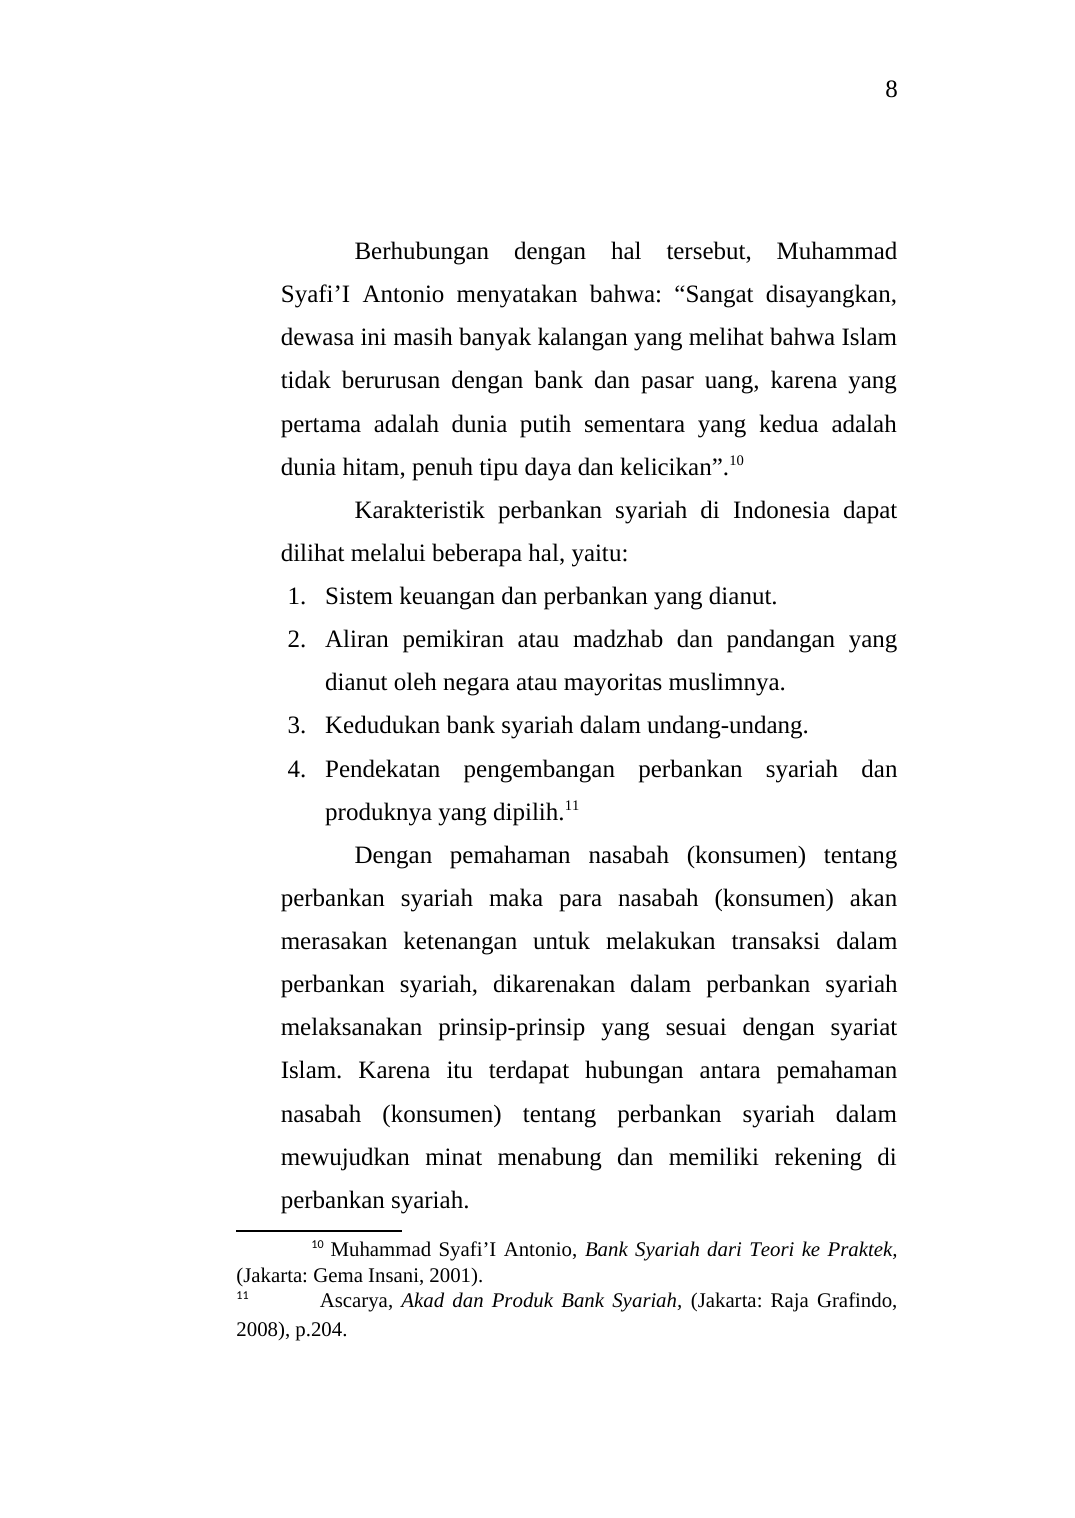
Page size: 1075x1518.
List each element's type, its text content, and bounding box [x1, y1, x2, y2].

list Pendekatan pengembangan perbankan syariah dan produknya yang dipilih. [287, 754, 898, 826]
list Berhubungan dengan hal tersebut, Muhammad Syafi’I Antonio menyatakan bahwa: “Sangat disayangkan, dewasa ini masih banyak kalangan yang melihat bahwa Islam tidak berurusan dengan bank dan pasar uang, karena yang pertama adalah dunia putih sementara yang kedua adalah dunia hitam, penuh tipu daya dan kelicikan”. [281, 236, 898, 481]
list Sistem keuangan dan perbankan yang dianut. [287, 581, 898, 610]
list Kedudukan bank syariah dalam undang-undang. [287, 711, 898, 739]
list Aliran pemikiran atau madzhab dan pandangan yang dianut oleh negara atau mayoritas muslimnya. [287, 624, 898, 696]
list Karakteristik perbankan syariah di Indonesia dapat dilihat melalui beberapa hal, yaitu: [281, 495, 898, 567]
list Dengan pemahaman nasabah (konsumen) tentang perbankan syariah maka para nasabah (konsumen) akan merasakan ketenangan untuk melakukan transaksi dalam perbankan syariah, dikarenakan dalam perbankan syariah melaksanakan prinsip-prinsip yang sesuai dengan syariat Islam. Karena itu terdapat hubungan antara pemahaman nasabah (konsumen) tentang perbankan syariah dalam mewujudkan minat menabung dan memiliki rekening di perbankan syariah. [281, 840, 898, 1214]
